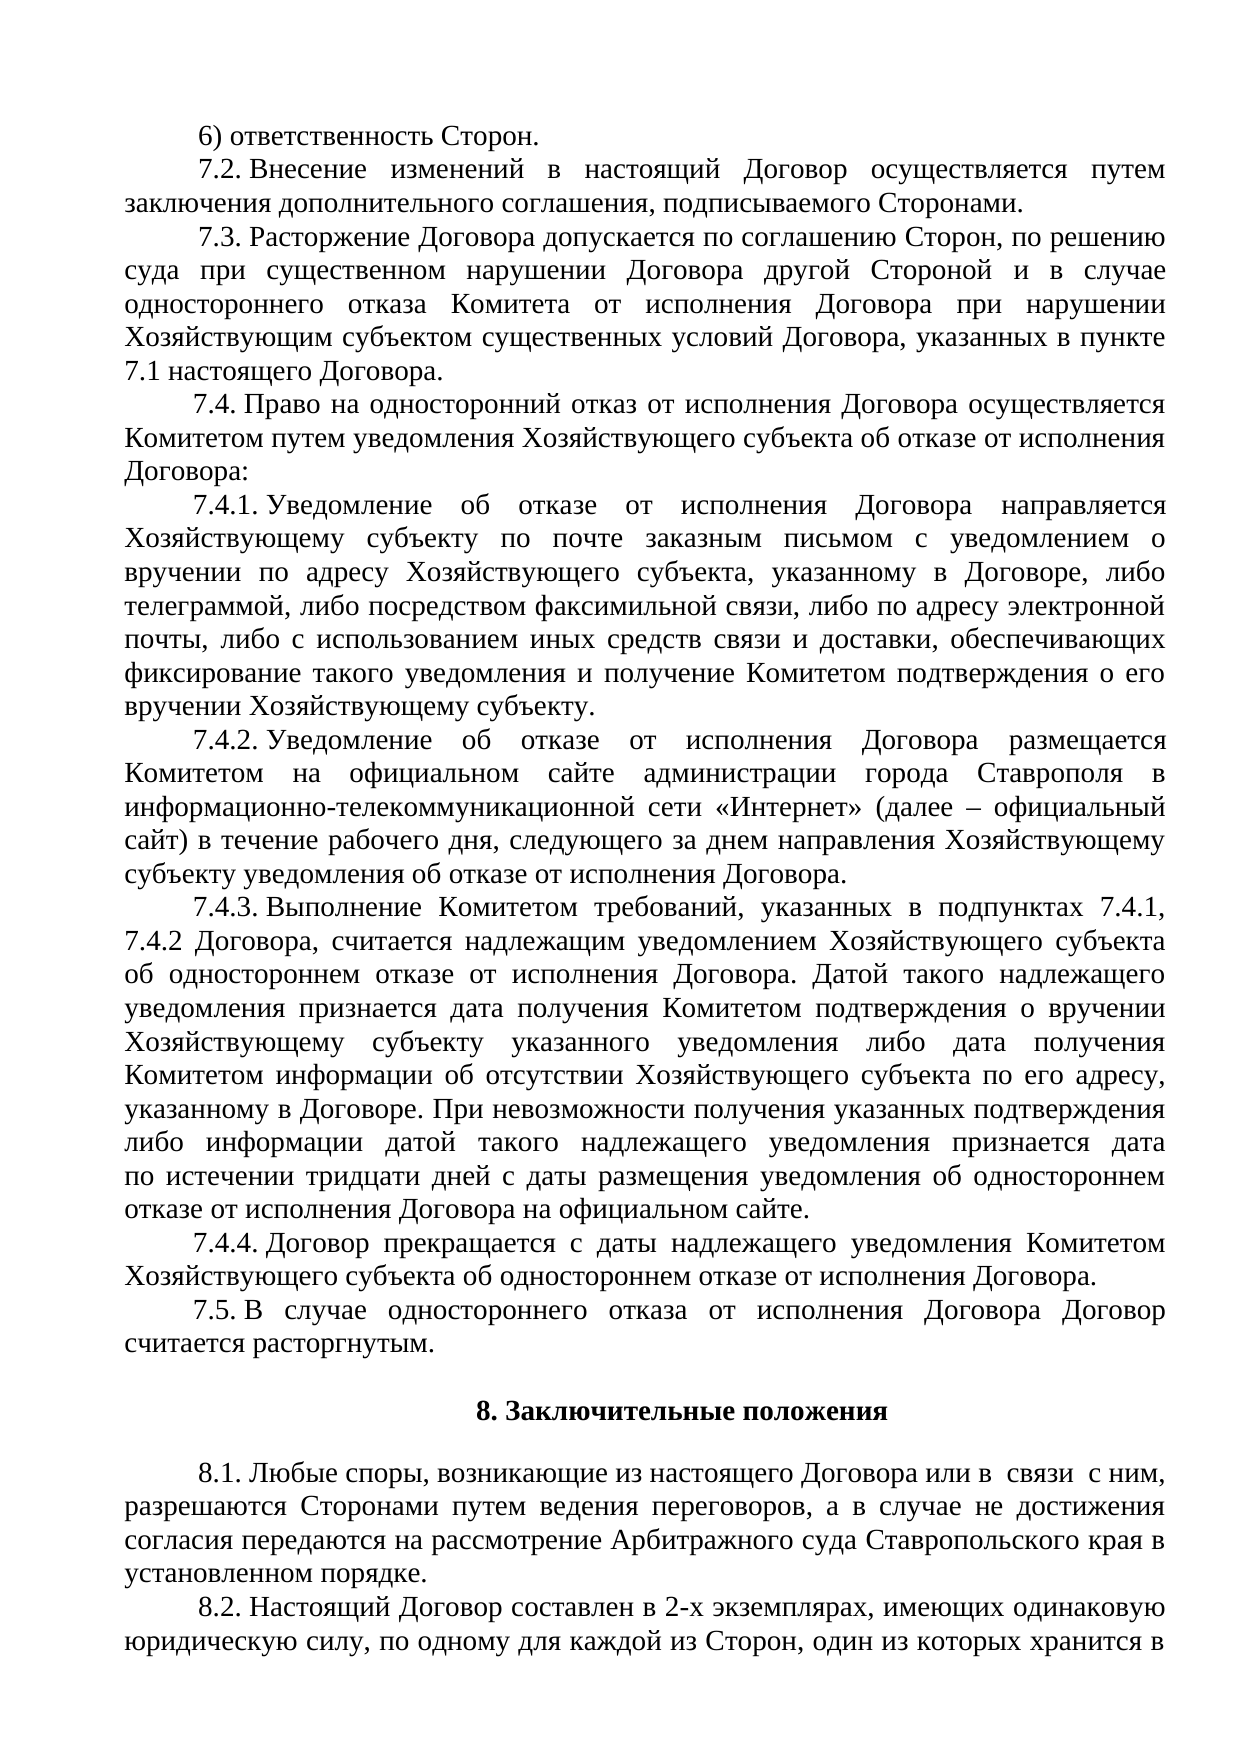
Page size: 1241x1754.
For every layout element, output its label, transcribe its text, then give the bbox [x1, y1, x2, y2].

text 7.3. Расторжение Договора допускается по соглашению Сторон, по решению суда при существенном нарушении Договора другой Стороной и в случае одностороннего отказа Комитета от исполнения Договора при нарушении Хозяйствующим субъектом существенных условий Договора, указанных в пункте 7.1 настоящего Договора. [124, 219, 1166, 386]
text 7.4. Право на односторонний отказ от исполнения Договора осуществляется Комитетом путем уведомления Хозяйствующего субъекта об отказе от исполнения Договора: [124, 386, 1166, 487]
text 7.2. Внесение изменений в настоящий Договор осуществляется путем заключения дополнительного соглашения, подписываемого Сторонами. [124, 152, 1166, 219]
text 7.4.4. Договор прекращается с даты надлежащего уведомления Комитетом Хозяйствующего субъекта об одностороннем отказе от исполнения Договора. [124, 1225, 1166, 1292]
text 7.5. В случае одностороннего отказа от исполнения Договора Договор считается расторгнутым. [124, 1292, 1166, 1359]
text 7.4.1. Уведомление об отказе от исполнения Договора направляется Хозяйствующему субъекту по почте заказным письмом с уведомлением о вручении по адресу Хозяйствующего субъекта, указанному в Договоре, либо телеграммой, либо посредством факсимильной связи, либо по адресу электронной почты, либо с использованием иных средств связи и доставки, обеспечивающих фиксирование такого уведомления и получение Комитетом подтверждения о его вручении Хозяйствующему субъекту. [124, 487, 1166, 722]
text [124, 1589, 1166, 1656]
text 6) ответственность Сторон. [124, 118, 1166, 152]
text 7.4.3. Выполнение Комитетом требований, указанных в подпунктах 7.4.1, 7.4.2 Договора, считается надлежащим уведомлением Хозяйствующего субъекта об одностороннем отказе от исполнения Договора. Датой такого надлежащего уведомления признается дата получения Комитетом подтверждения о вручении Хозяйствующему субъекту указанного уведомления либо дата получения Комитетом информации об отсутствии Хозяйствующего субъекта по его адресу, указанному в Договоре. При невозможности получения указанных подтверждения либо информации датой такого надлежащего уведомления признается дата по истечении тридцати дней с даты размещения уведомления об одностороннем отказе от исполнения Договора на официальном сайте. [124, 889, 1166, 1225]
text 8.1. Любые споры, возникающие из настоящего Договора или в связи с ним, разрешаются Сторонами путем ведения переговоров, а в случае не достижения согласия передаются на рассмотрение Арбитражного суда Ставропольского края в установленном порядке. [124, 1455, 1166, 1589]
text 8. Заключительные положения [124, 1393, 1166, 1426]
text 7.4.2. Уведомление об отказе от исполнения Договора размещается Комитетом на официальном сайте администрации города Ставрополя в информационно-телекоммуникационной сети «Интернет» (далее – официальный сайт) в течение рабочего дня, следующего за днем направления Хозяйствующему субъекту уведомления об отказе от исполнения Договора. [124, 722, 1166, 889]
